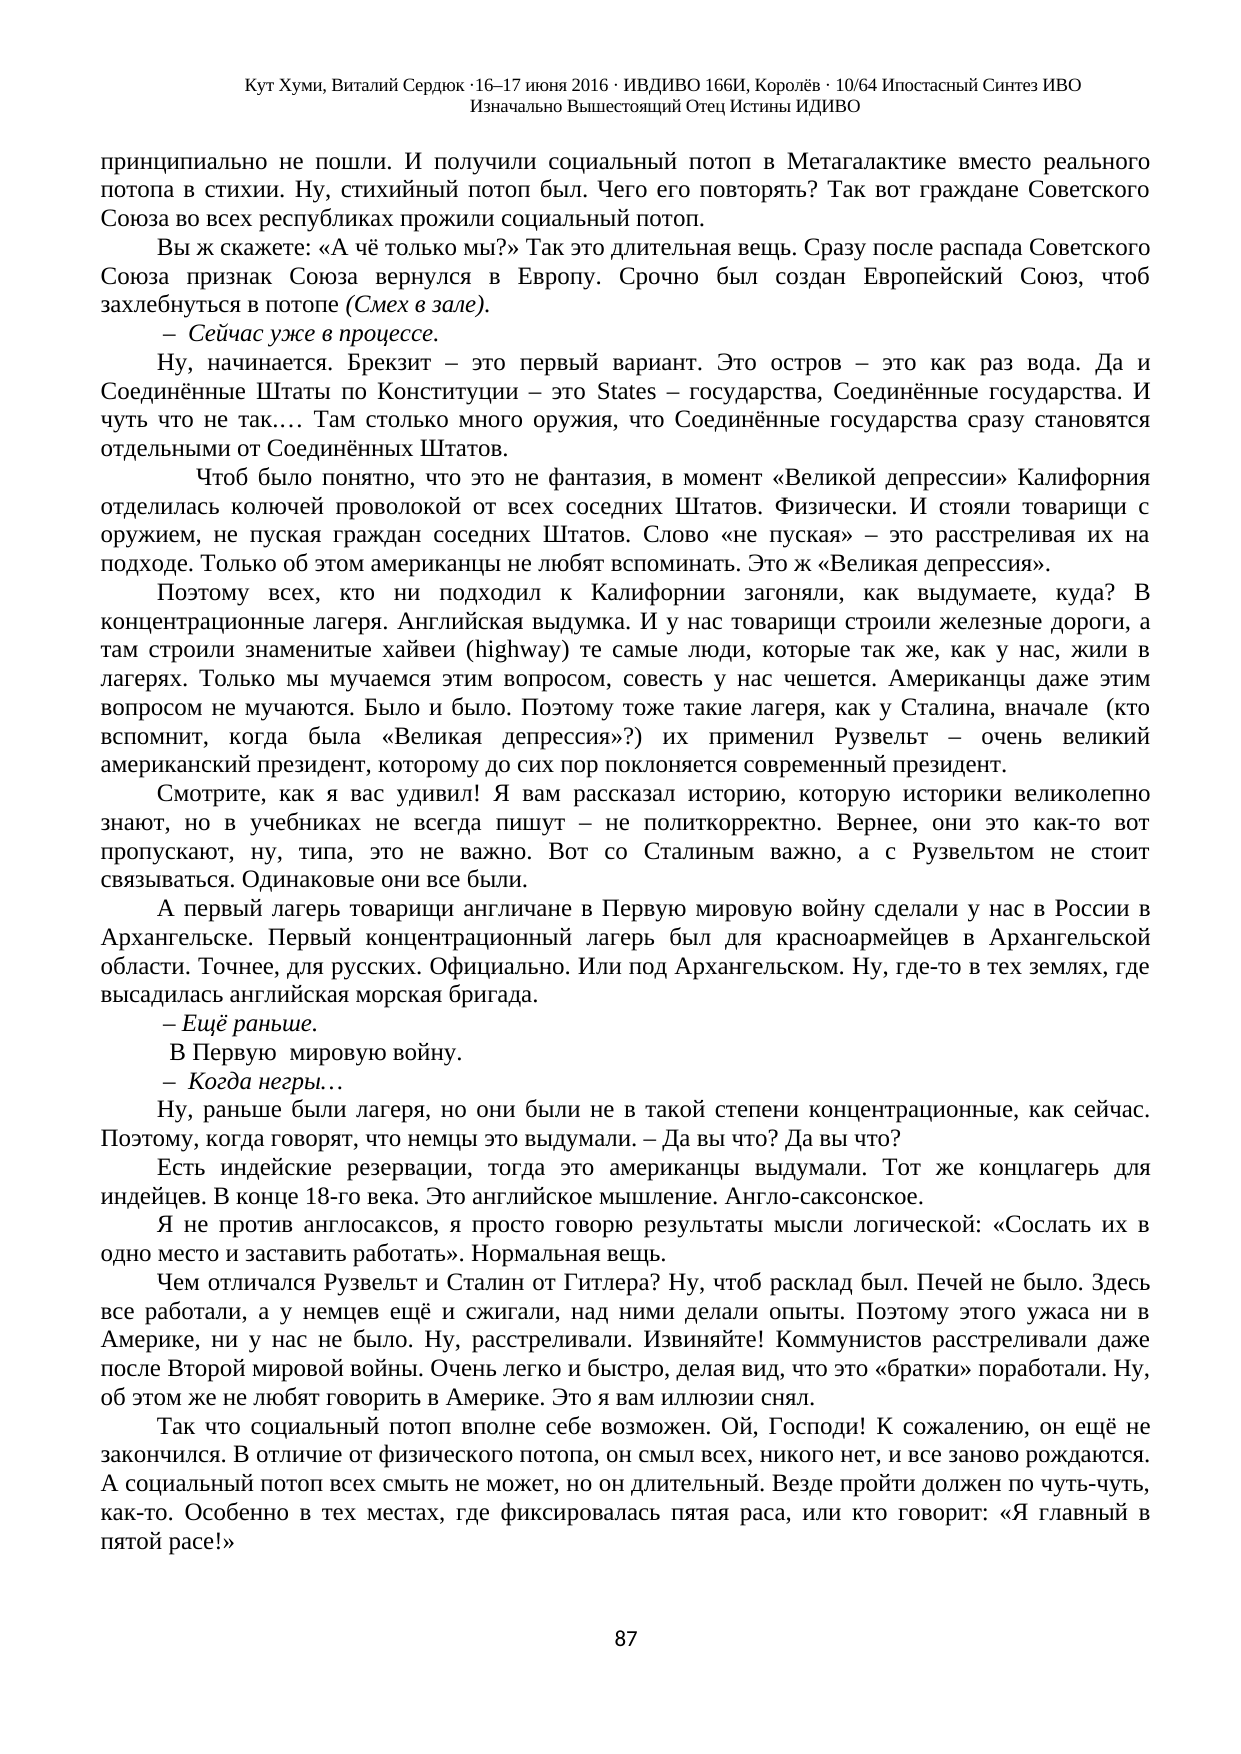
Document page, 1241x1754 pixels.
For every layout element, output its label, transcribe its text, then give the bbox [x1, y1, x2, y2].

text Поэтому всех, кто ни подходил к Калифорнии загоняли, как выдумаете, куда? В концентрационные лагеря. Английская выдумка. И у нас товарищи строили железные дороги, а там строили знаменитые хайвеи (highway) те самые люди, которые так же, как у нас, жили в лагерях. Только мы мучаемся этим вопросом, совесть у нас чешется. Американцы даже этим вопросом не мучаются. Было и было. Поэтому тоже такие лагеря, как у Сталина, вначале (кто вспомнит, когда была «Великая депрессия»?) их применил Рузвельт – очень великий американский президент, которому до сих пор поклоняется современный президент. [100, 577, 1152, 778]
text Чтоб было понятно, что это не фантазия, в момент «Великой депрессии» Калифорния отделилась колючей проволокой от всех соседних Штатов. Физически. И стояли товарищи с оружием, не пуская граждан соседних Штатов. Слово «не пуская» – это расстреливая их на подходе. Только об этом американцы не любят вспоминать. Это ж «Великая депрессия». [100, 462, 1152, 577]
text Так что социальный потоп вполне себе возможен. Ой, Господи! К сожалению, он ещё не закончился. В отличие от физического потопа, он смыл всех, никого нет, и все заново рождаются. А социальный потоп всех смыть не может, но он длительный. Везде пройти должен по чуть-чуть, как-то. Особенно в тех местах, где фиксировалась пятая раса, или кто говорит: «Я главный в пятой расе!» [100, 1411, 1152, 1554]
text Я не против англосаксов, я просто говорю результаты мысли логической: «Сослать их в одно место и заставить работать». Нормальная вещь. [100, 1209, 1152, 1267]
text Ну, раньше были лагеря, но они были не в такой степени концентрационные, как сейчас. Поэтому, когда говорят, что немцы это выдумали. – Да вы что? Да вы что? [100, 1094, 1152, 1152]
text Есть индейские резервации, тогда это американцы выдумали. Тот же концлагерь для индейцев. В конце 18-го века. Это английское мышление. Англо-саксонское. [100, 1152, 1152, 1209]
text – Ещё раньше. [100, 1008, 1152, 1037]
text – Сейчас уже в процессе. [100, 318, 1152, 347]
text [100, 146, 1152, 232]
text В Первую мировую войну. [100, 1037, 1152, 1066]
text Смотрите, как я вас удивил! Я вам рассказал историю, которую историки великолепно знают, но в учебниках не всегда пишут – не политкорректно. Вернее, они это как-то вот пропускают, ну, типа, это не важно. Вот со Сталиным важно, а с Рузвельтом не стоит связываться. Одинаковые они все были. [100, 778, 1152, 893]
text Чем отличался Рузвельт и Сталин от Гитлера? Ну, чтоб расклад был. Печей не было. Здесь все работали, а у немцев ещё и сжигали, над ними делали опыты. Поэтому этого ужаса ни в Америке, ни у нас не было. Ну, расстреливали. Извиняйте! Коммунистов расстреливали даже после Второй мировой войны. Очень легко и быстро, делая вид, что это «братки» поработали. Ну, об этом же не любят говорить в Америке. Это я вам иллюзии снял. [100, 1267, 1152, 1411]
text Вы ж скажете: «А чё только мы?» Так это длительная вещь. Сразу после распада Советского Союза признак Союза вернулся в Европу. Срочно был создан Европейский Союз, чтоб захлебнуться в потопе (Смех в зале). [100, 232, 1152, 318]
text – Когда негры… [100, 1066, 1152, 1094]
text Ну, начинается. Брекзит – это первый вариант. Это остров – это как раз вода. Да и Соединённые Штаты по Конституции – это States – государства, Соединённые государства. И чуть что не так.… Там столько много оружия, что Соединённые государства сразу становятся отдельными от Соединённых Штатов. [100, 347, 1152, 462]
text А первый лагерь товарищи англичане в Первую мировую войну сделали у нас в России в Архангельске. Первый концентрационный лагерь был для красноармейцев в Архангельской области. Точнее, для русских. Официально. Или под Архангельском. Ну, где-то в тех землях, где высадилась английская морская бригада. [100, 893, 1152, 1008]
